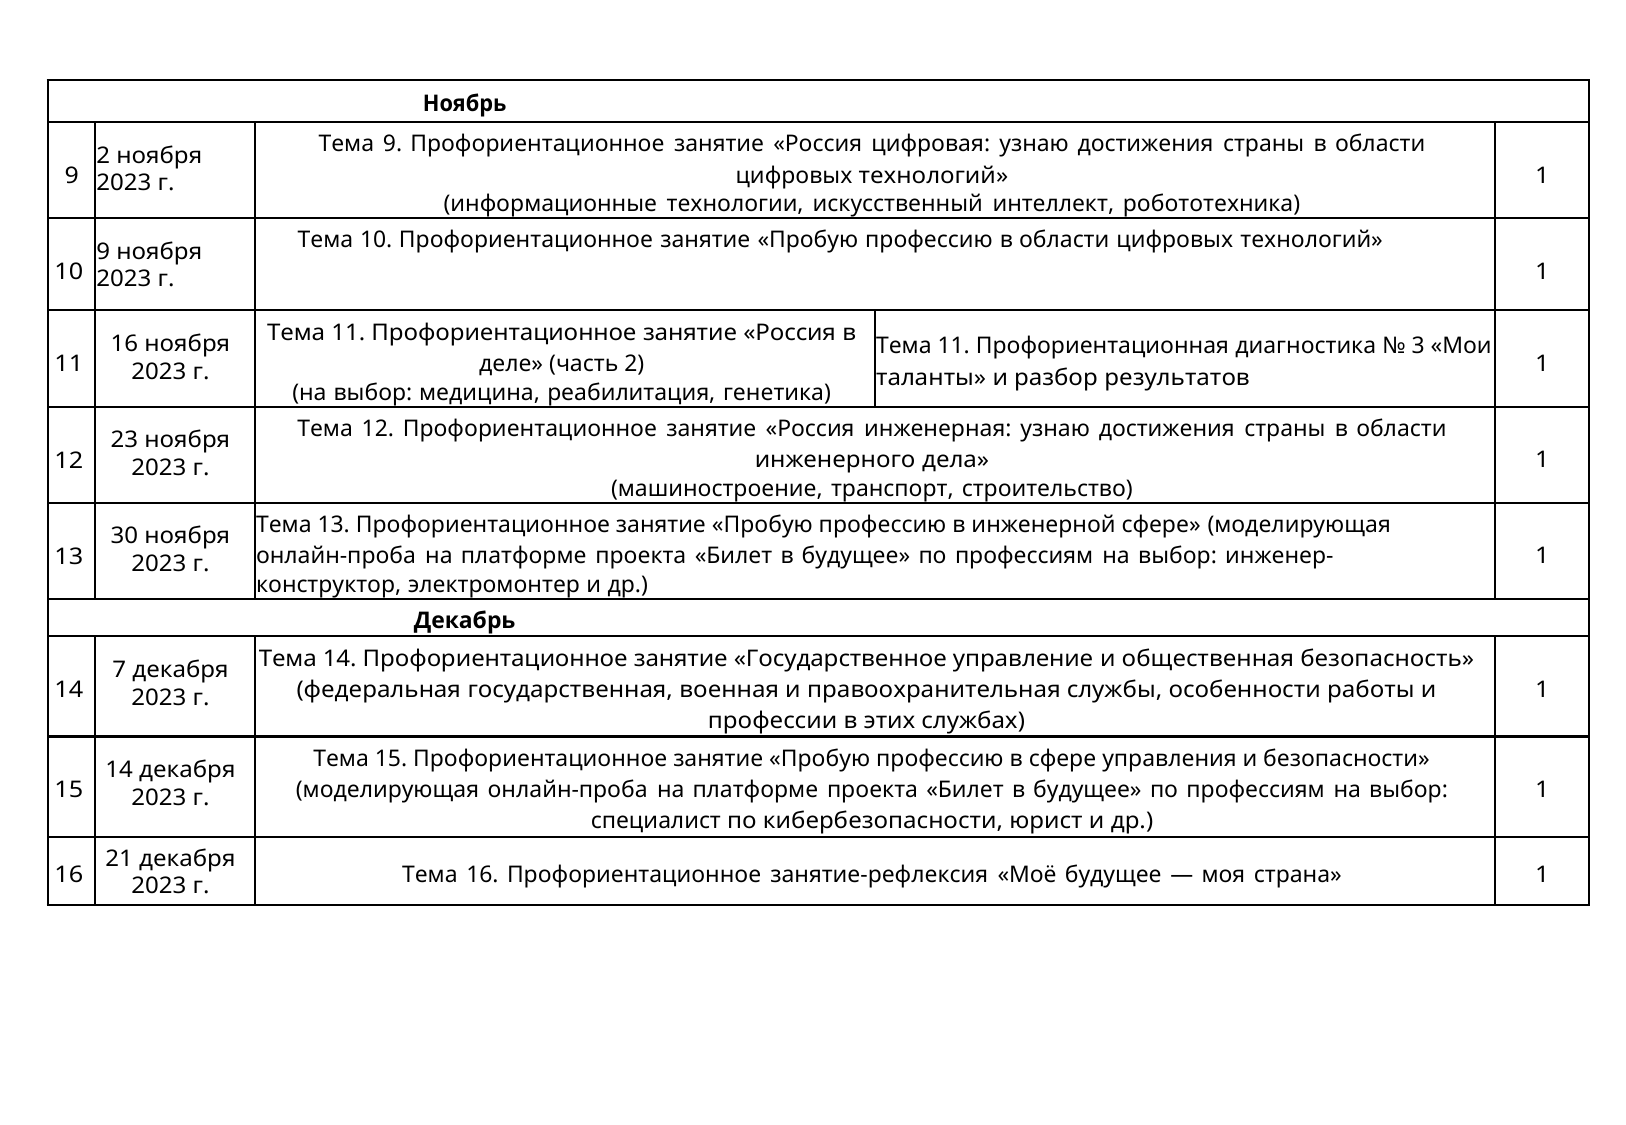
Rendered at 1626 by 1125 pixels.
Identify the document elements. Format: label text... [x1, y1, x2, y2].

table_cell 1 [1496, 504, 1588, 598]
table_cell Тема 11. Профориентационное занятие «Россия в деле» (часть 2) (на выбор: медицина, реабилитация, генетика) [256, 311, 874, 406]
table_cell Тема 12. Профориентационное занятие «Россия инженерная: узнаю достижения страны в области инженерного дела» (машиностроение, транспорт, строительство) [256, 408, 1494, 502]
table_cell 9 ноября 2023 г. [96, 219, 254, 309]
table_cell 15 [49, 738, 94, 836]
table_cell 10 [49, 219, 94, 309]
table_cell Тема 15. Профориентационное занятие «Пробую профессию в сфере управления и безопасности» (моделирующая онлайн-проба на платформе проекта «Билет в будущее» по профессиям на выбор: специалист по кибербезопасности, юрист и др.) [256, 738, 1494, 836]
table_cell 23 ноября 2023 г. [96, 408, 254, 502]
table_cell 1 [1496, 408, 1588, 502]
table_cell 16 ноября 2023 г. [96, 311, 254, 406]
table_cell Тема 13. Профориентационное занятие «Пробую профессию в инженерной сфере» (моделирующая онлайн-проба на платформе проекта «Билет в будущее» по профессиям на выбор: инженер- конструктор, электромонтер и др.) [256, 504, 1494, 598]
table_cell 1 [1496, 219, 1588, 309]
table_cell Тема 11. Профориентационная диагностика № 3 «Мои таланты» и разбор результатов [876, 311, 1494, 406]
table_cell 14 [49, 637, 94, 735]
table_cell Декабрь [49, 600, 1588, 635]
table_cell 30 ноября 2023 г. [96, 504, 254, 598]
table_cell 1 [1496, 123, 1588, 217]
table_cell 11 [49, 311, 94, 406]
table_cell 14 декабря 2023 г. [96, 738, 254, 836]
table_cell Тема 10. Профориентационное занятие «Пробую профессию в области цифровых технологий» [256, 219, 1494, 309]
table_cell 9 [49, 123, 94, 217]
table_cell 1 [1496, 311, 1588, 406]
table_cell 1 [1496, 637, 1588, 735]
table_cell 12 [49, 408, 94, 502]
table_header Ноябрь [49, 81, 1588, 121]
table_cell 21 декабря 2023 г. [96, 838, 254, 904]
table_cell 16 [49, 838, 94, 904]
table_cell Тема 16. Профориентационное занятие-рефлексия «Моё будущее — моя страна» [256, 838, 1494, 904]
table_cell 1 [1496, 838, 1588, 904]
table_cell 1 [1496, 738, 1588, 836]
table_cell 7 декабря 2023 г. [96, 637, 254, 735]
table_cell Тема 14. Профориентационное занятие «Государственное управление и общественная безопасность» (федеральная государственная, военная и правоохранительная службы, особенности работы и профессии в этих службах) [256, 637, 1494, 735]
table_cell 2 ноября 2023 г. [96, 123, 254, 217]
table_cell 13 [49, 504, 94, 598]
table_cell Тема 9. Профориентационное занятие «Россия цифровая: узнаю достижения страны в области цифровых технологий» (информационные технологии, искусственный интеллект, робототехника) [256, 123, 1494, 217]
